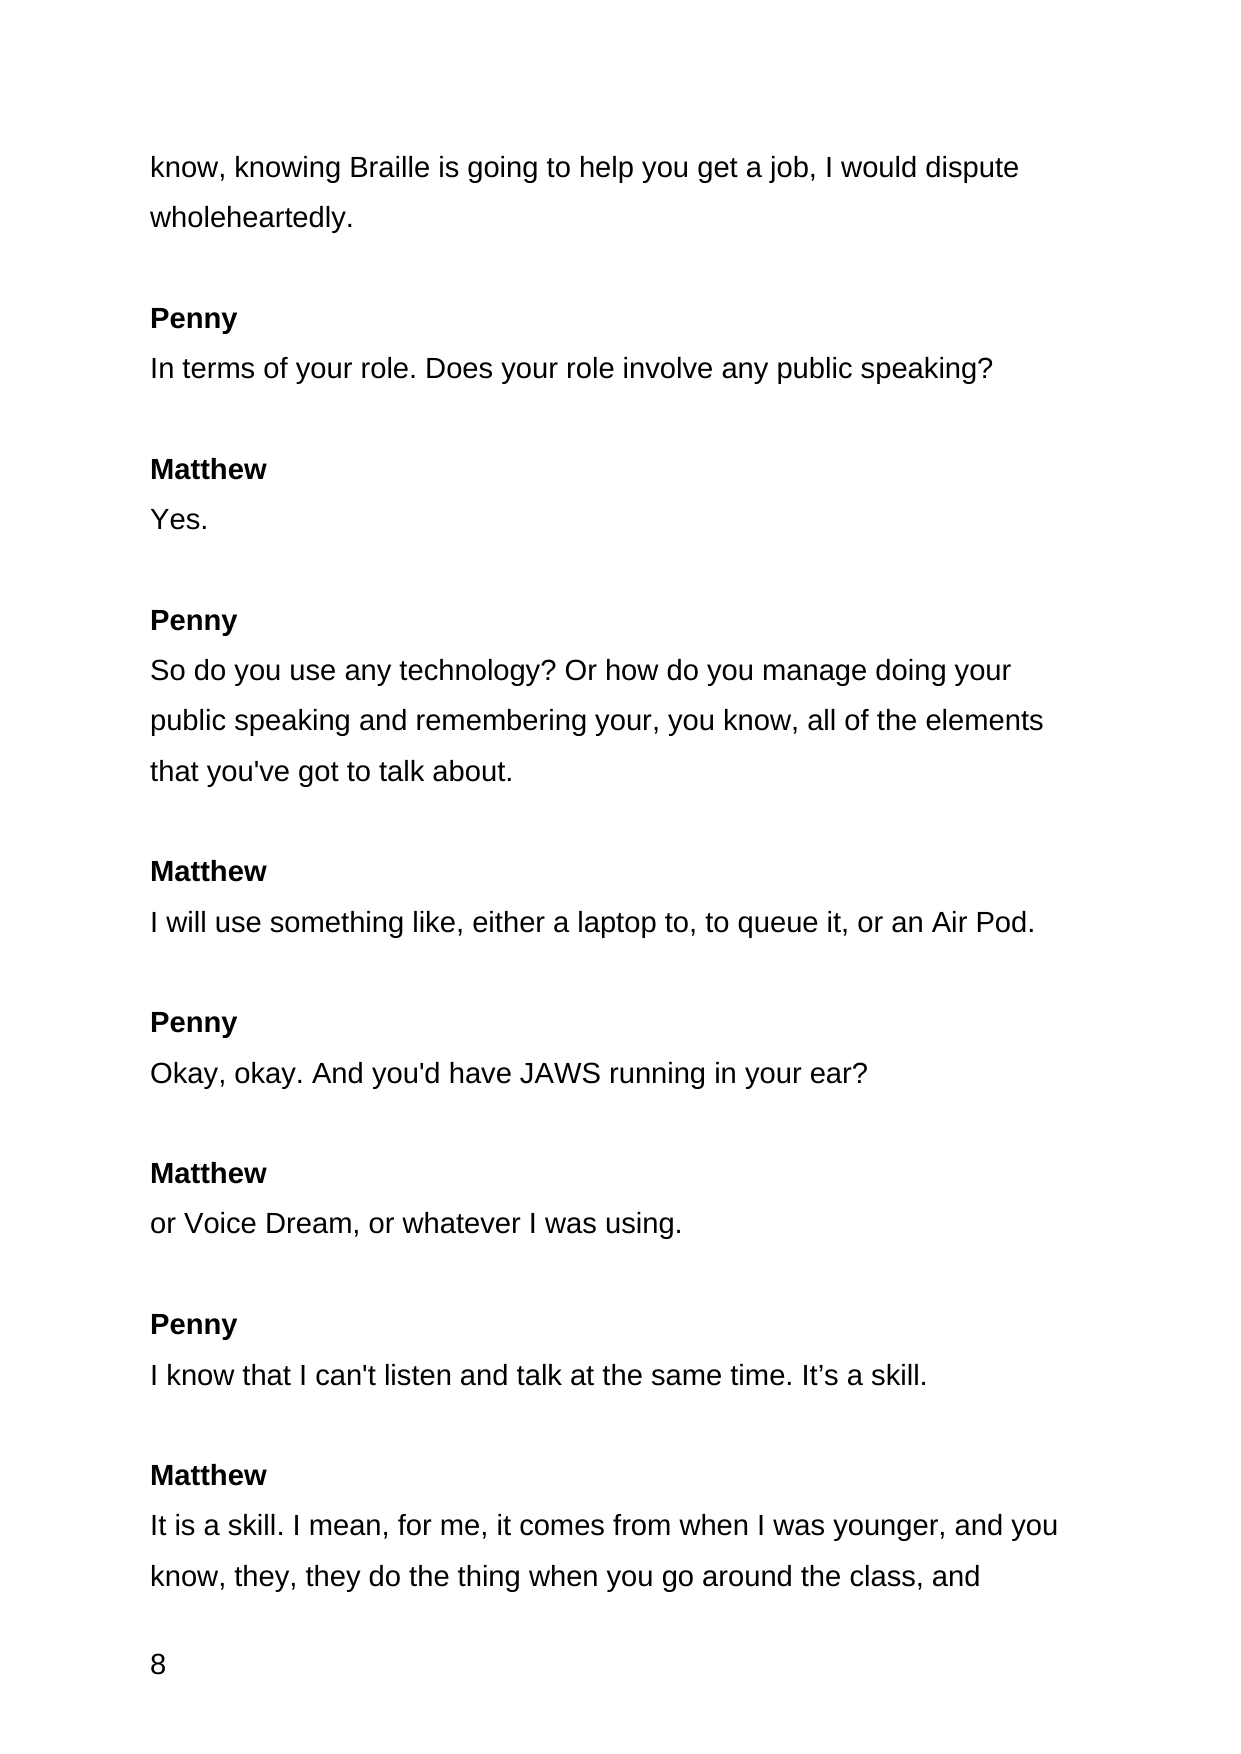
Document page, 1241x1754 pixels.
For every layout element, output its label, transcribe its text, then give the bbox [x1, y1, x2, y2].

text In terms of your role. Does your role involve any public speaking? [150, 351, 1090, 385]
text Penny [150, 1307, 1090, 1341]
text Yes. [150, 502, 1090, 536]
text Penny [150, 1005, 1090, 1039]
text So do you use any technology? Or how do you manage doing your public speaking and remembering your, you know, all of the elements that you've got to talk about. [150, 653, 1090, 787]
text Okay, okay. And you'd have JAWS running in your ear? [150, 1056, 1090, 1089]
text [150, 150, 1090, 234]
text Matthew [150, 854, 1090, 888]
text Matthew [150, 1458, 1090, 1492]
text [150, 1508, 1090, 1592]
text I know that I can't listen and talk at the same time. It’s a skill. [150, 1357, 1090, 1391]
text Penny [150, 603, 1090, 636]
text Matthew [150, 452, 1090, 485]
text Penny [150, 301, 1090, 334]
text Matthew [150, 1156, 1090, 1190]
text I will use something like, either a laptop to, to queue it, or an Air Pod. [150, 905, 1090, 938]
text or Voice Dream, or whatever I was using. [150, 1207, 1090, 1240]
